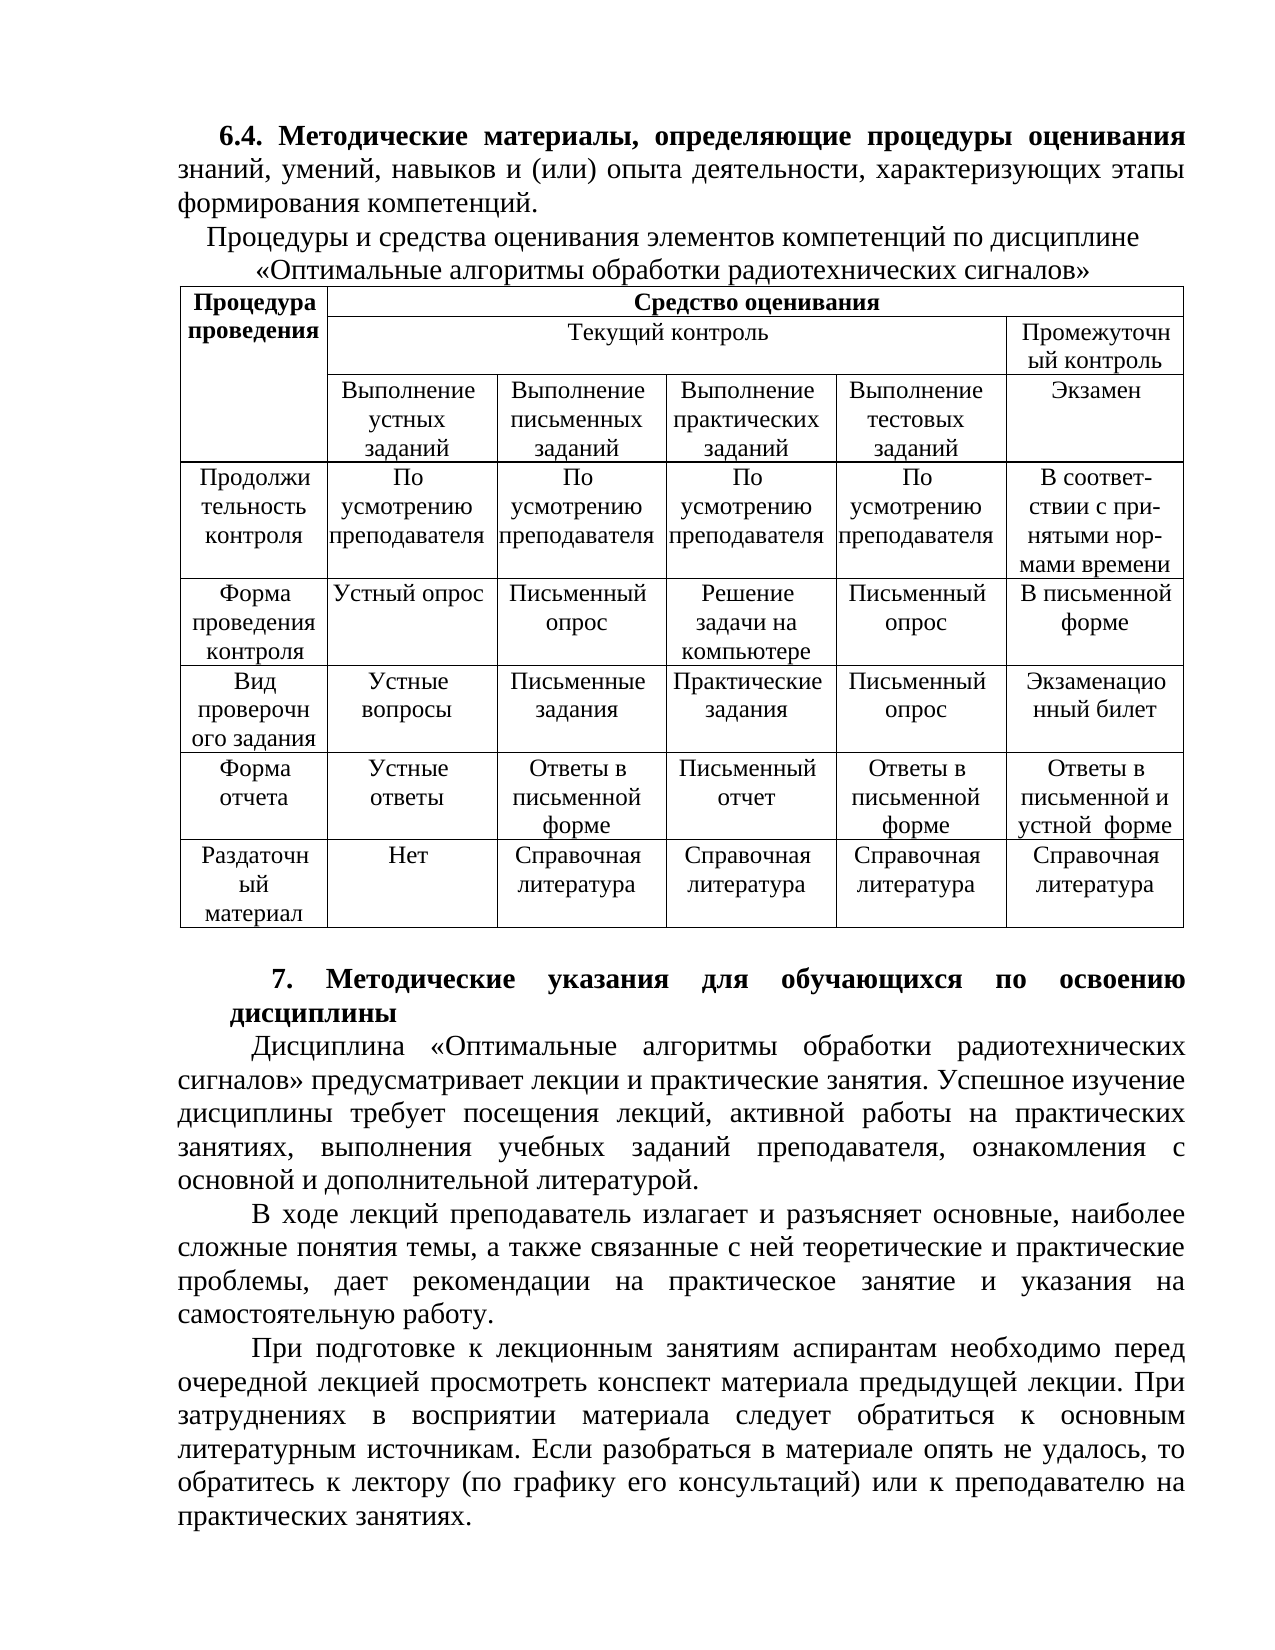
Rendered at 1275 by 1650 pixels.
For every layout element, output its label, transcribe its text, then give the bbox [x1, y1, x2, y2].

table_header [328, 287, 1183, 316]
text «Оптимальные алгоритмы обработки радиотехнических сигналов» [118, 252, 1186, 286]
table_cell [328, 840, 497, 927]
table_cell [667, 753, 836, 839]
list 7. Методические указания для обучающихся по освоению дисциплины [229, 961, 1186, 1028]
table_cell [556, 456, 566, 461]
text Процедуры и средства оценивания элементов компетенций по дисциплине [118, 219, 1186, 252]
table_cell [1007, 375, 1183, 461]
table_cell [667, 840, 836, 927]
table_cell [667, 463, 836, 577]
text 6.4. Методические материалы, определяющие процедуры оценивания знаний, умений, навыков и (или) опыта деятельности, характеризующих этапы формирования компетенций. [177, 118, 1186, 219]
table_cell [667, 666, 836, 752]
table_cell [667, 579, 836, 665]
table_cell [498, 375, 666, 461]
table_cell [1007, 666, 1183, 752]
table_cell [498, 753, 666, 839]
list Дисциплина «Оптимальные алгоритмы обработки радиотехнических сигналов» предусматривает лекции и практические занятия. Успешное изучение дисциплины требует посещения лекций, активной работы на практических занятиях, выполнения учебных заданий преподавателя, ознакомления с основной и дополнительной литературой. [177, 1028, 1186, 1196]
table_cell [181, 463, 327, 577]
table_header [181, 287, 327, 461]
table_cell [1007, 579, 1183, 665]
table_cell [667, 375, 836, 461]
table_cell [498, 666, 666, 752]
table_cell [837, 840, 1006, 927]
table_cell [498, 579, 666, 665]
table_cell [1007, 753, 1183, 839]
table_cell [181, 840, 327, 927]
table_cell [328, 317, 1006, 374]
list При подготовке к лекционным занятиям аспирантам необходимо перед очередной лекцией просмотреть конспект материала предыдущей лекции. При затруднениях в восприятии материала следует обратиться к основным литературным источникам. Если разобраться в материале опять не удалось, то обратитесь к лектору (по графику его консультаций) или к преподавателю на практических занятиях. [177, 1330, 1186, 1531]
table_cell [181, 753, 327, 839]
list В ходе лекций преподаватель излагает и разъясняет основные, наиболее сложные понятия темы, а также связанные с ней теоретические и практические проблемы, дает рекомендации на практическое занятие и указания на самостоятельную работу. [177, 1196, 1186, 1330]
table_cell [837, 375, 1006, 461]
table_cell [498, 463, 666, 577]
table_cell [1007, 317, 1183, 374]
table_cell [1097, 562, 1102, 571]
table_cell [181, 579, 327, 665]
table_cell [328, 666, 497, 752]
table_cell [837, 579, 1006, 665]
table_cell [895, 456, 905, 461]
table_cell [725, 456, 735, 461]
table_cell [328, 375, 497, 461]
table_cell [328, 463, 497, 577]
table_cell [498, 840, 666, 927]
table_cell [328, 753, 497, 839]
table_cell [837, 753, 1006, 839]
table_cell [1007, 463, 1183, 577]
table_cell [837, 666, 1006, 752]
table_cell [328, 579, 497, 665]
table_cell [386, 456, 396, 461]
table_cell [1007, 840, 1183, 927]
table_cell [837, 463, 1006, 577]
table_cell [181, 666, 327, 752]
